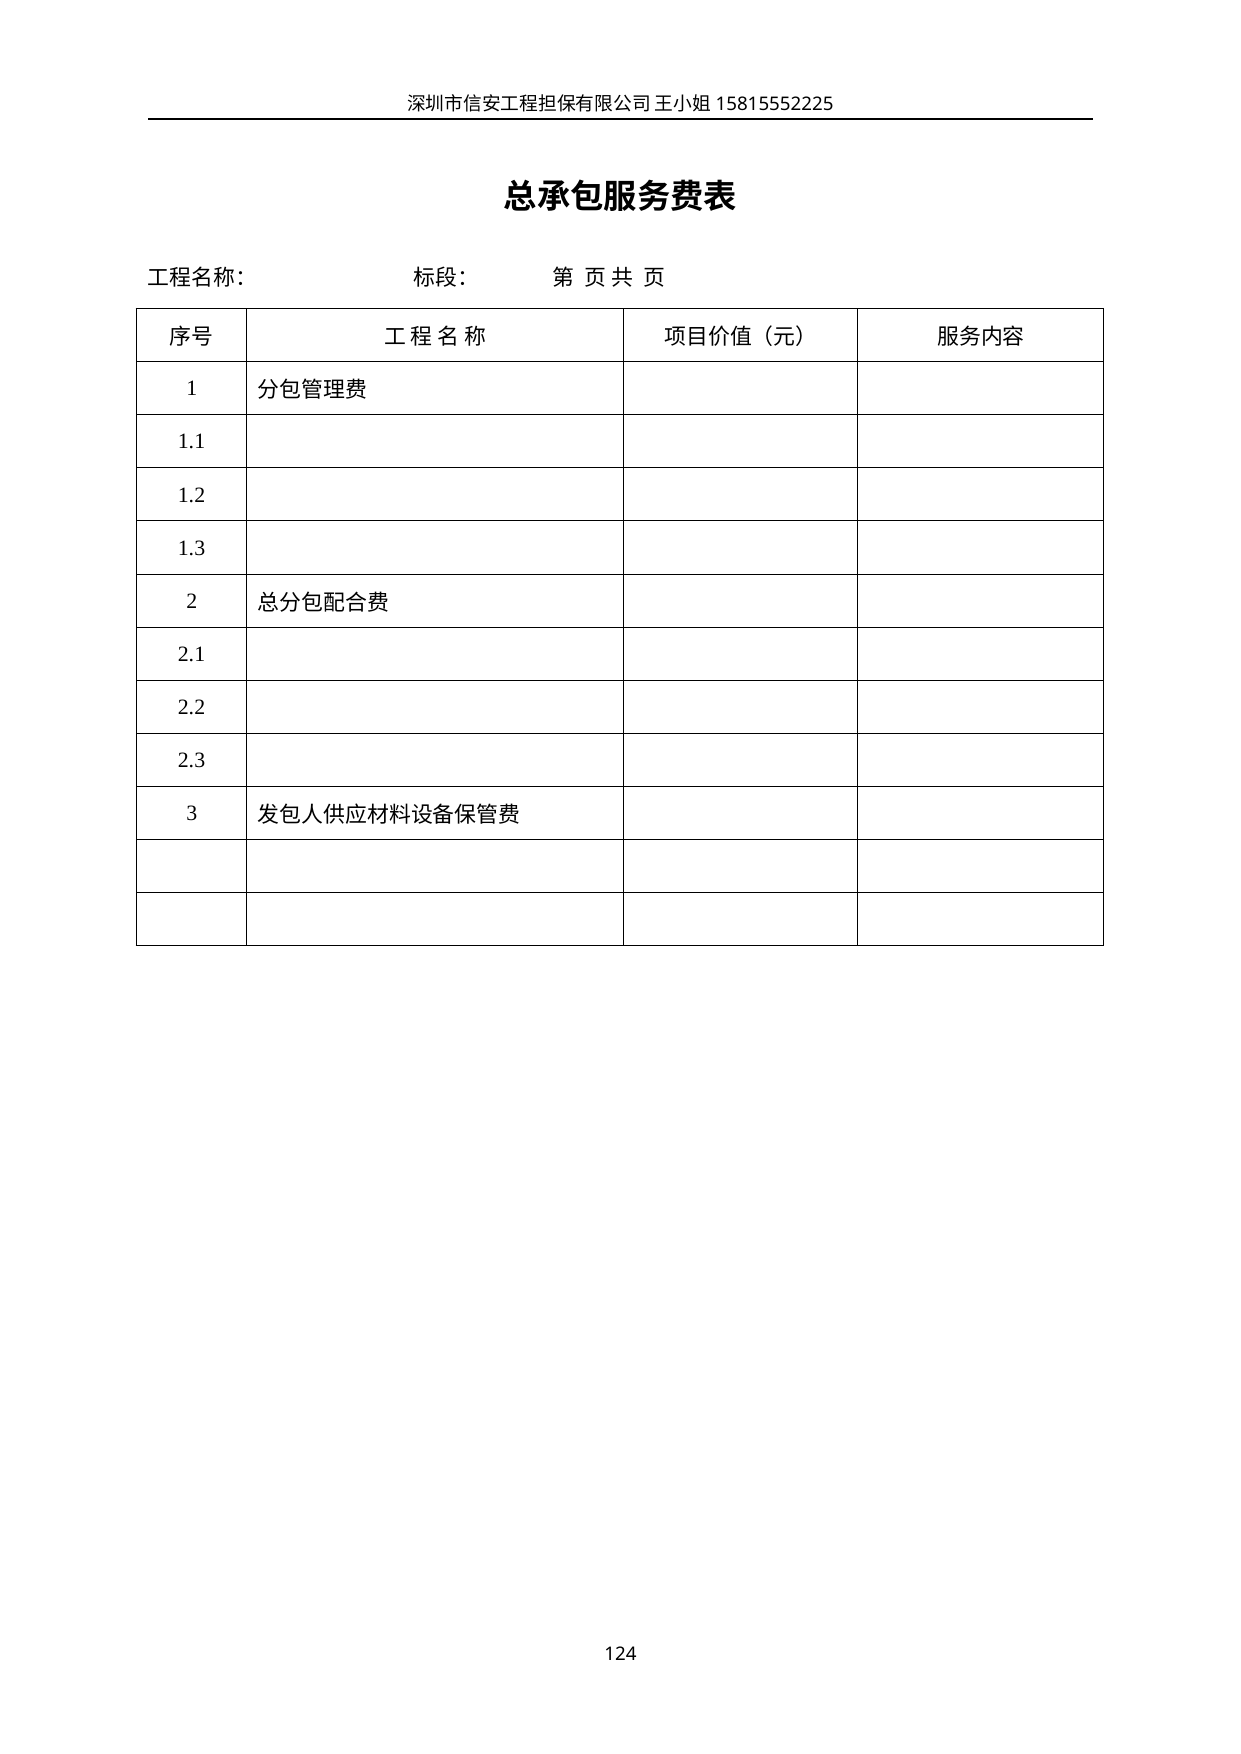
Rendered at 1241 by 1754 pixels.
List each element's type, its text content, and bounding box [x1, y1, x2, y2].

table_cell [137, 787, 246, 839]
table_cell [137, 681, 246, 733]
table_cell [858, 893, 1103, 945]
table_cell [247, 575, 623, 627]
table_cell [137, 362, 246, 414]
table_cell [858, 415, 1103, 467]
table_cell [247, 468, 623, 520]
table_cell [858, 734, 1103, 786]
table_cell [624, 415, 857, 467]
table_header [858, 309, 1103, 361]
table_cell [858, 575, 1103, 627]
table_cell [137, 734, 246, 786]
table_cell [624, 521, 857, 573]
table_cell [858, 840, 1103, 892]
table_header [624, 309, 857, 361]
text 工程名称： 标段： 第 页 共 页 [148, 259, 1093, 292]
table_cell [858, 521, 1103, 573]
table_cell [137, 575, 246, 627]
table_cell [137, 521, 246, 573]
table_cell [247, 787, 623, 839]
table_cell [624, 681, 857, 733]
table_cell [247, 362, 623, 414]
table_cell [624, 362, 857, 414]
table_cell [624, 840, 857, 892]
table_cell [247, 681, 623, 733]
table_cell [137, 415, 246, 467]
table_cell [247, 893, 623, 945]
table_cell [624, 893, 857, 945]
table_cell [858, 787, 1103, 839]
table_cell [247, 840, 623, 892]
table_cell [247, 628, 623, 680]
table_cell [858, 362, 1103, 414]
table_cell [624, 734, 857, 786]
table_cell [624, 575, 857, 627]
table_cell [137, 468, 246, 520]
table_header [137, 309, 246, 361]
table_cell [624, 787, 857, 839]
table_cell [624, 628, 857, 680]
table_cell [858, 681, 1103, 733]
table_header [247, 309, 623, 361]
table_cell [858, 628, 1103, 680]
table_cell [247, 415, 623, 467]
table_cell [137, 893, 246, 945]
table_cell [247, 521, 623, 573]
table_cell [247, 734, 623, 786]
text 总承包服务费表 [148, 162, 1093, 227]
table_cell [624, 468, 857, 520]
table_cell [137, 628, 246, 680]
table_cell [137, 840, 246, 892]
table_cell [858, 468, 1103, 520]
